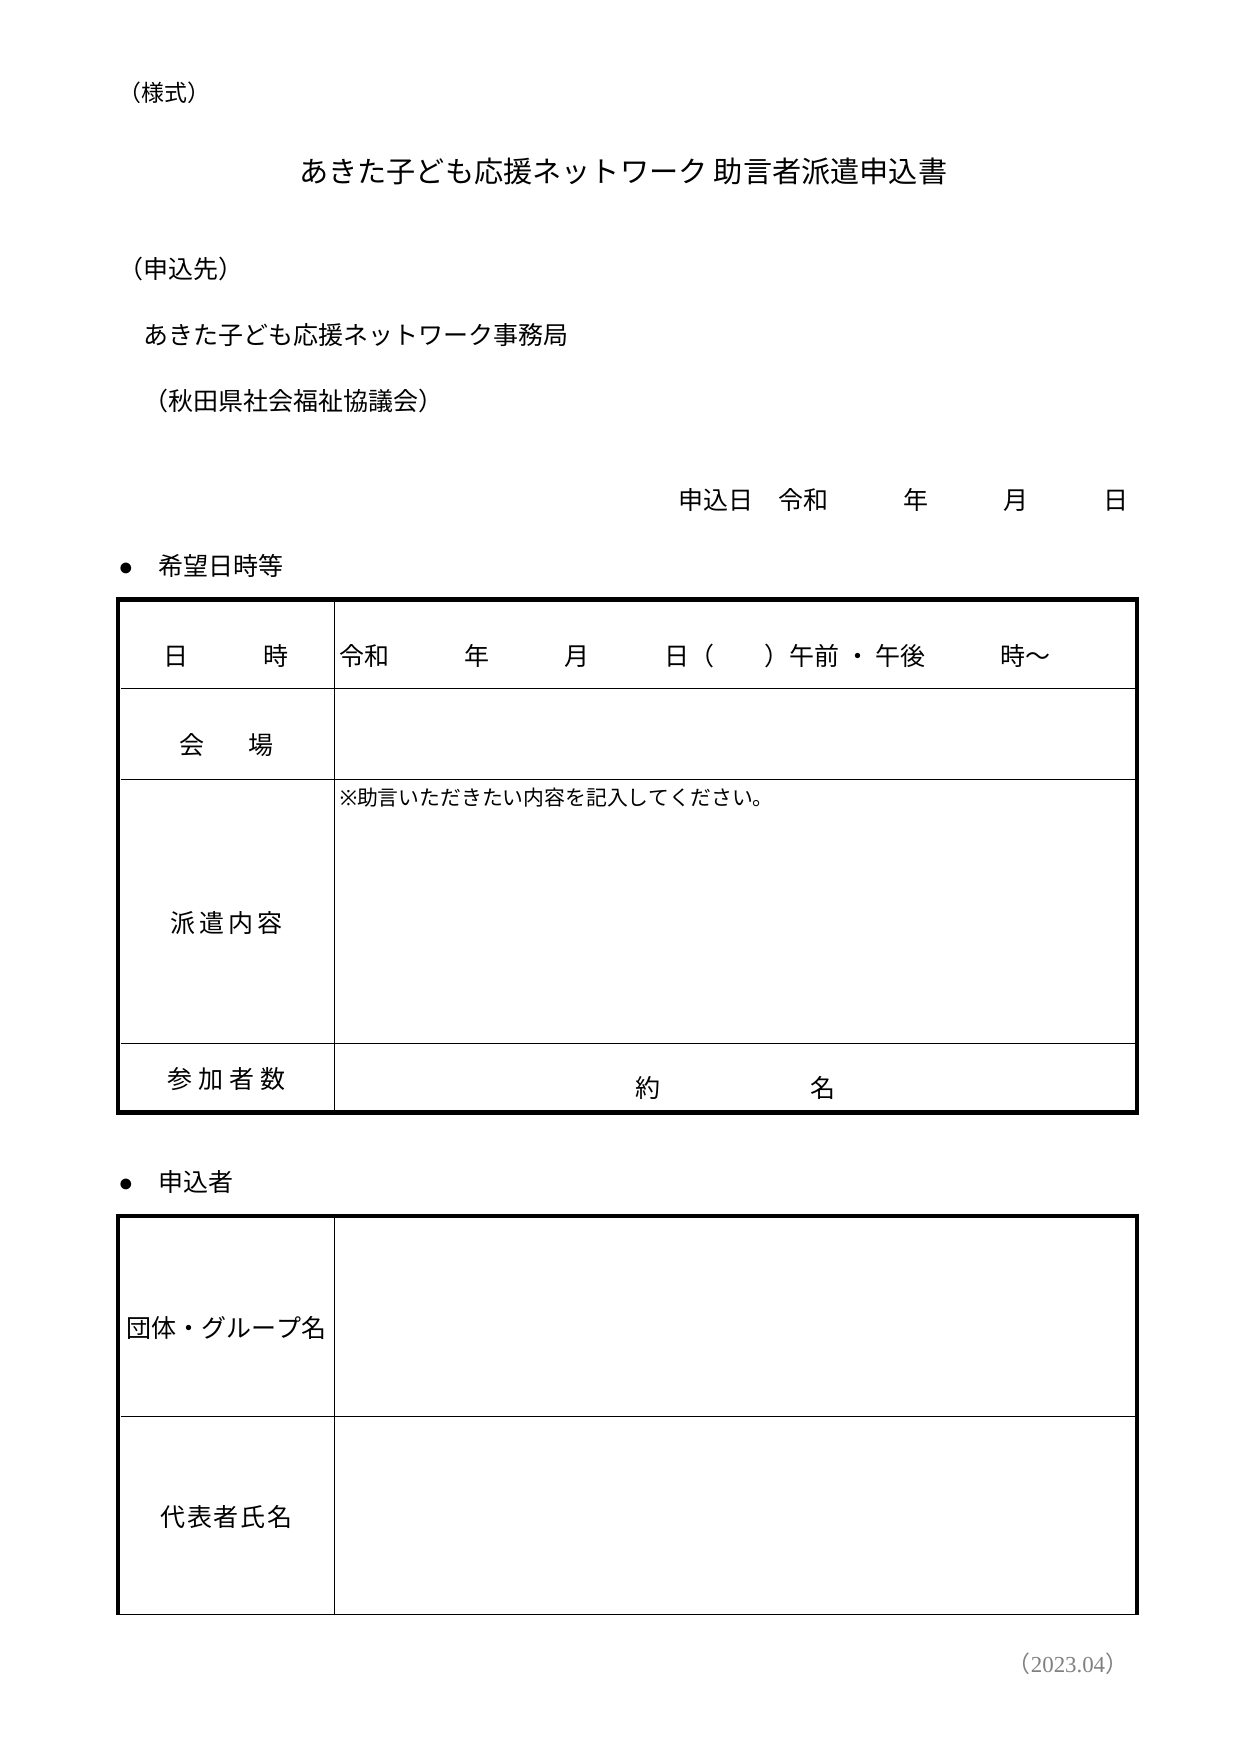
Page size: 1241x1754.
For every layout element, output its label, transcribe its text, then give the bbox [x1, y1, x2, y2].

table_cell [335, 689, 1135, 779]
text （秋田県社会福祉協議会） [118, 367, 1128, 433]
table_header [335, 1218, 1135, 1416]
text あきた子ども応援ネットワーク事務局 [118, 301, 1128, 367]
table_header 令和 年 月 日（ ）午前 ・ 午後 時～ [335, 602, 1135, 688]
table_cell 派遣内容 [120, 780, 334, 1043]
table_cell 代表者氏名 [120, 1417, 334, 1614]
table_header 日 時 [120, 602, 334, 688]
text （申込先） [118, 235, 1128, 301]
table_cell 会場 [120, 689, 334, 779]
table_header 団体・グループ名 [120, 1218, 334, 1416]
text あきた子ども応援ネットワーク 助言者派遣申込書 [118, 136, 1128, 202]
table_cell 約 名 [335, 1044, 1135, 1110]
table_cell 参加者数 [120, 1044, 334, 1110]
table_cell [335, 1417, 1135, 1614]
text ● 希望日時等 [118, 531, 1128, 597]
text 申込日 令和 年 月 日 [118, 466, 1128, 531]
table_cell ※助言いただきたい内容を記入してください。 [335, 780, 1135, 1043]
text ● 申込者 [118, 1148, 1128, 1213]
